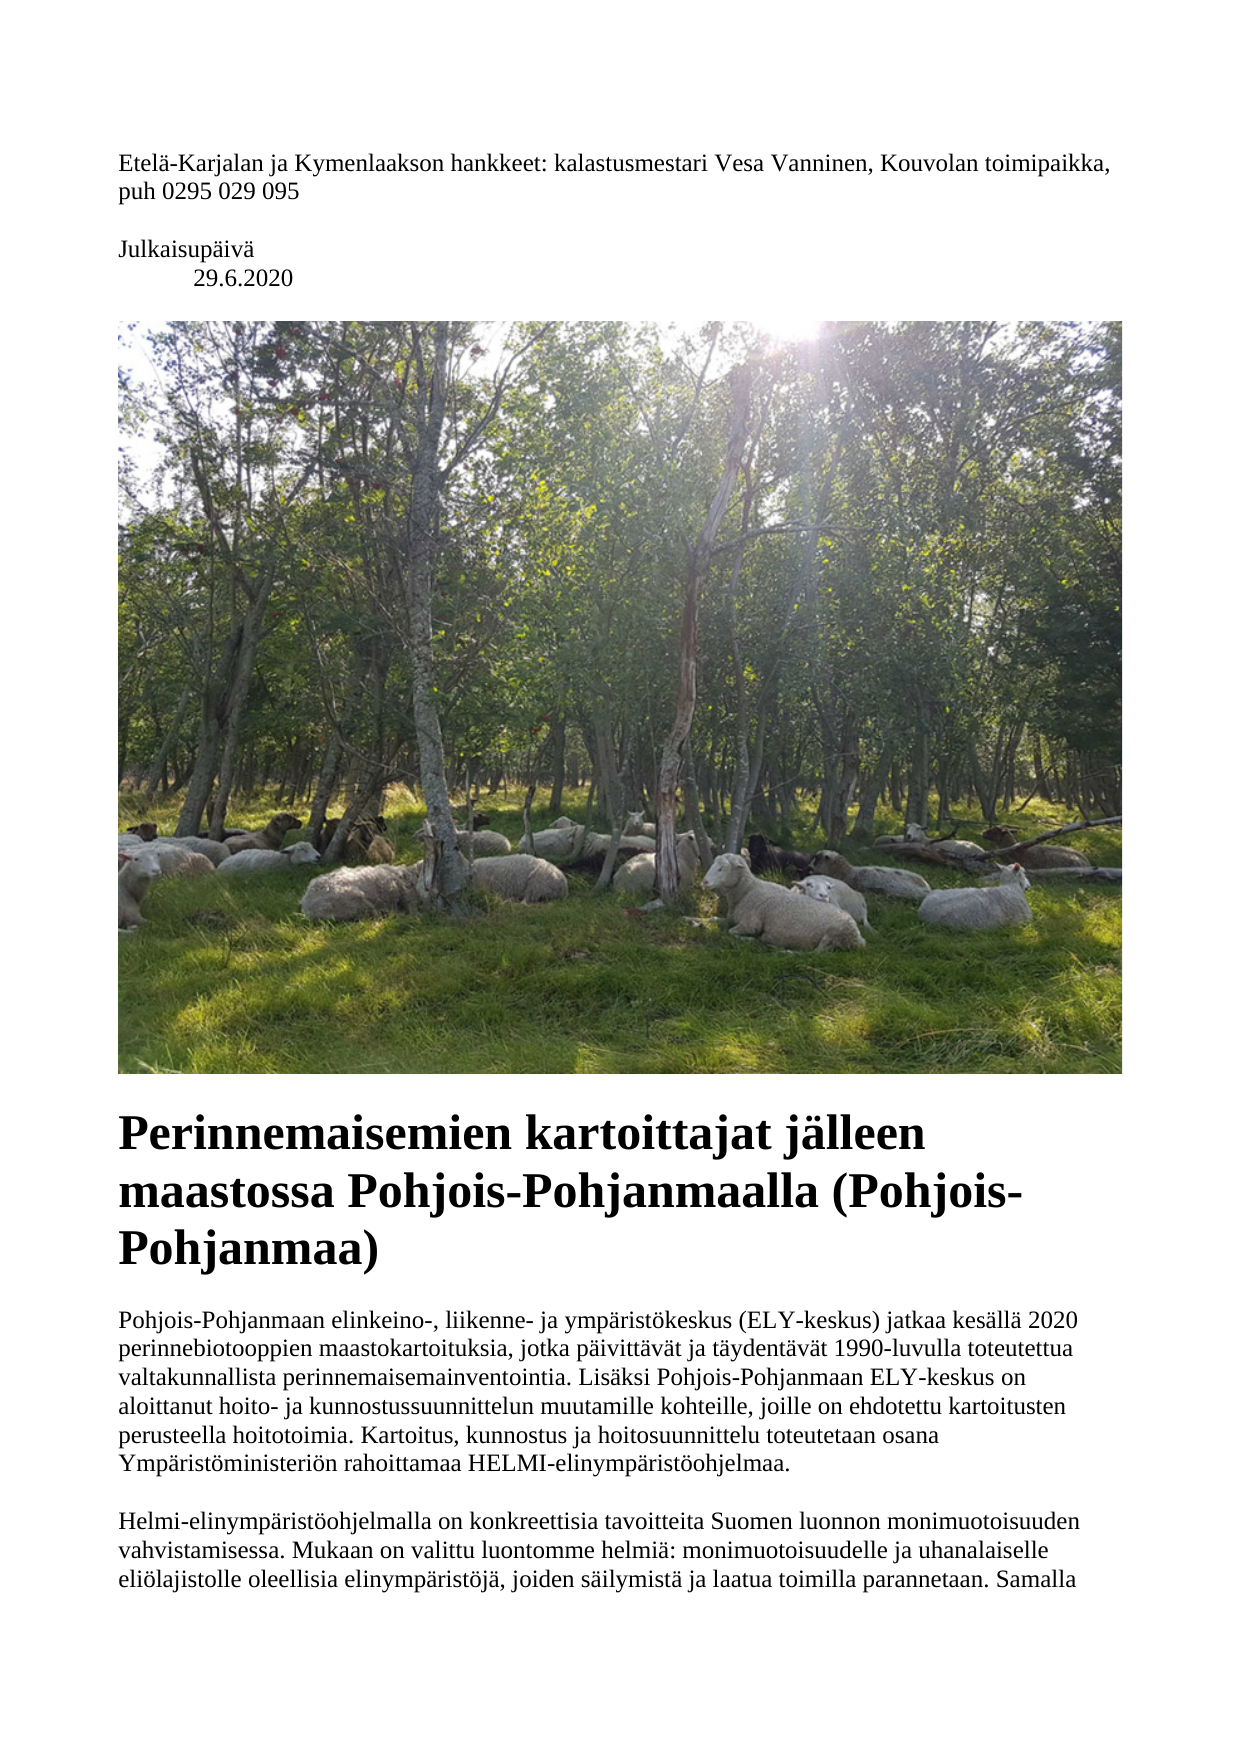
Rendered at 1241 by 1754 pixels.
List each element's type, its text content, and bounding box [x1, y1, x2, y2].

picture [118, 321, 1123, 1074]
text Etelä-Karjalan ja Kymenlaakson hankkeet: kalastusmestari Vesa Vanninen, Kouvolan toimipaikka, puh 0295 029 095 [118, 148, 1122, 205]
text Julkaisupäivä [118, 234, 1122, 263]
text 29.6.2020 [193, 263, 1122, 292]
text Perinnemaisemien kartoittajat jälleen maastossa Pohjois-Pohjanmaalla (Pohjois-Pohjanmaa) [118, 1103, 1122, 1276]
text Pohjois-Pohjanmaan elinkeino-, liikenne- ja ympäristökeskus (ELY-keskus) jatkaa kesällä 2020 perinnebiotooppien maastokartoituksia, jotka päivittävät ja täydentävät 1990-luvulla toteutettua valtakunnallista perinnemaisemainventointia. Lisäksi Pohjois-Pohjanmaan ELY-keskus on aloittanut hoito- ja kunnostussuunnittelun muutamille kohteille, joille on ehdotettu kartoitusten perusteella hoitotoimia. Kartoitus, kunnostus ja hoitosuunnittelu toteutetaan osana Ympäristöministeriön rahoittamaa HELMI-elinympäristöohjelmaa. [118, 1305, 1122, 1477]
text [118, 1506, 1122, 1593]
